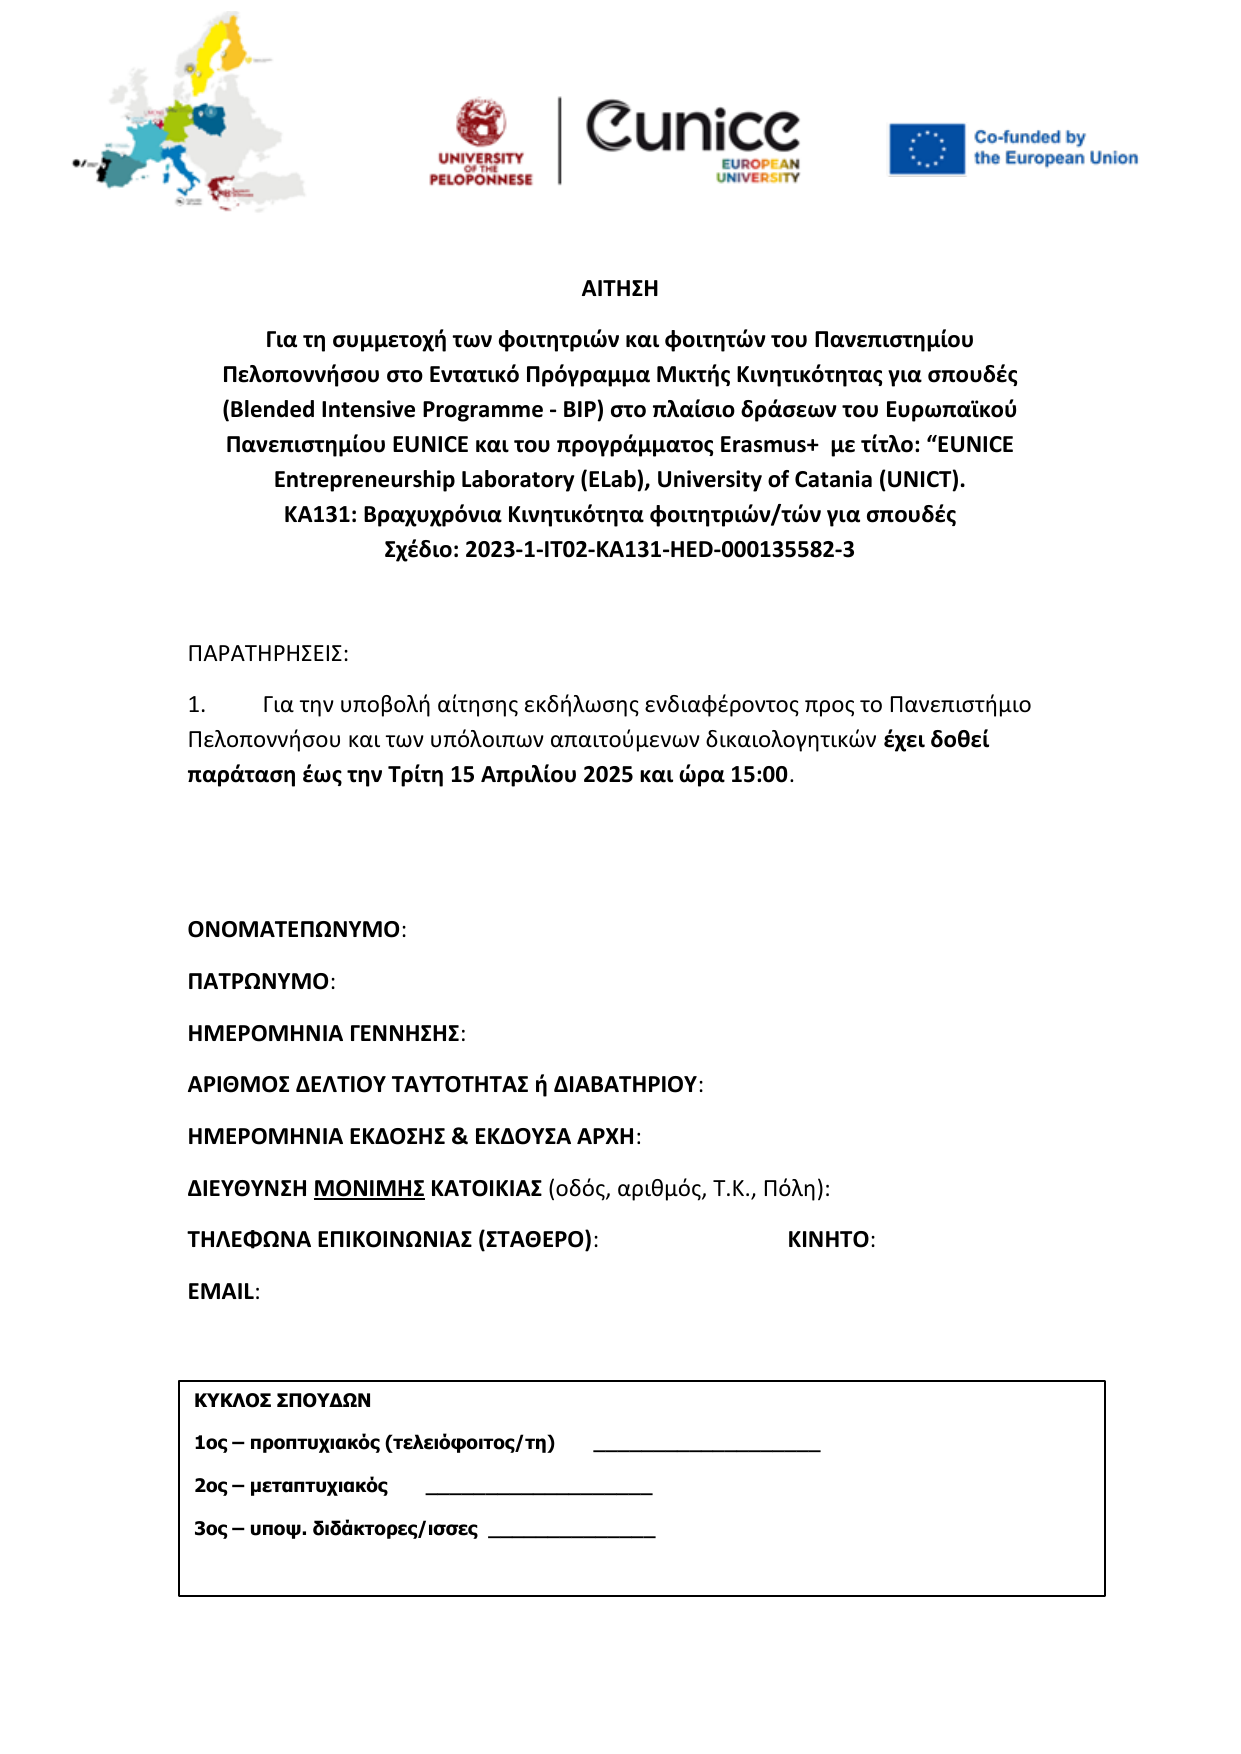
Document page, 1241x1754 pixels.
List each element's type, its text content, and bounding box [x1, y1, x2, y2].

text ΟΝΟΜΑΤΕΠΩΝΥΜΟ: [187, 914, 1053, 944]
picture [408, 73, 823, 209]
text AΡΙΘΜΟΣ ΔΕΛΤΙΟΥ ΤΑΥΤΟΤΗΤΑΣ ή ΔΙΑΒΑΤΗΡΙΟΥ: [187, 1069, 1053, 1099]
text ΠΑΤΡΩΝΥΜΟ: [187, 965, 1053, 996]
picture [67, 11, 346, 216]
picture [881, 121, 1152, 178]
text ΗΜΕΡΟΜΗΝΙΑ ΓΕΝΝΗΣΗΣ: [187, 1017, 1053, 1048]
text ΗΜΕΡΟΜΗΝΙΑ ΕΚΔΟΣΗΣ & ΕΚΔΟΥΣΑ ΑΡΧΗ: [187, 1120, 1053, 1151]
text ΤΗΛΕΦΩΝΑ ΕΠΙΚΟΙΝΩΝΙΑΣ (ΣΤΑΘΕΡΟ): ΚΙΝΗΤΟ: [187, 1224, 1053, 1254]
text ΑΙΤΗΣΗ [187, 272, 1053, 303]
text ΠΑΡΑΤΗΡΗΣΕΙΣ: [187, 637, 1053, 668]
text ΕΜΑΙL: [187, 1275, 1053, 1306]
text ΔΙΕΥΘΥΝΣΗ ΜΟΝΙΜΗΣ ΚΑΤΟΙΚΙΑΣ (οδός, αριθμός, Τ.Κ., Πόλη): [187, 1172, 1053, 1203]
text Σχέδιο: 2023-1-IT02-KA131-HED-000135582-3 [187, 534, 1053, 564]
text ΚΑ131: Βραχυχρόνια Κινητικότητα φοιτητριών/τών για σπουδές [187, 499, 1053, 529]
text Για τη συμμετοχή των φοιτητριών και φοιτητών του Πανεπιστημίου Πελοποννήσου στο Εντατικό Πρόγραμμα Μικτής Κινητικότητας για σπουδές (Blended Intensive Programme - BIP) στο πλαίσιο δράσεων του Ευρωπαϊκού Πανεπιστημίου EUNICΕ και του προγράμματος Erasmus+ με τίτλο: “EUNICE Entrepreneurship Laboratory (ELab), University of Catania (UNICT). [187, 324, 1053, 494]
list Για την υποβολή αίτησης εκδήλωσης ενδιαφέροντος προς το Πανεπιστήμιο Πελοποννήσου και των υπόλοιπων απαιτούμενων δικαιολογητικών έχει δοθεί παράταση έως την Τρίτη 15 Απριλίου 2025 και ώρα 15:00. [187, 689, 1053, 789]
